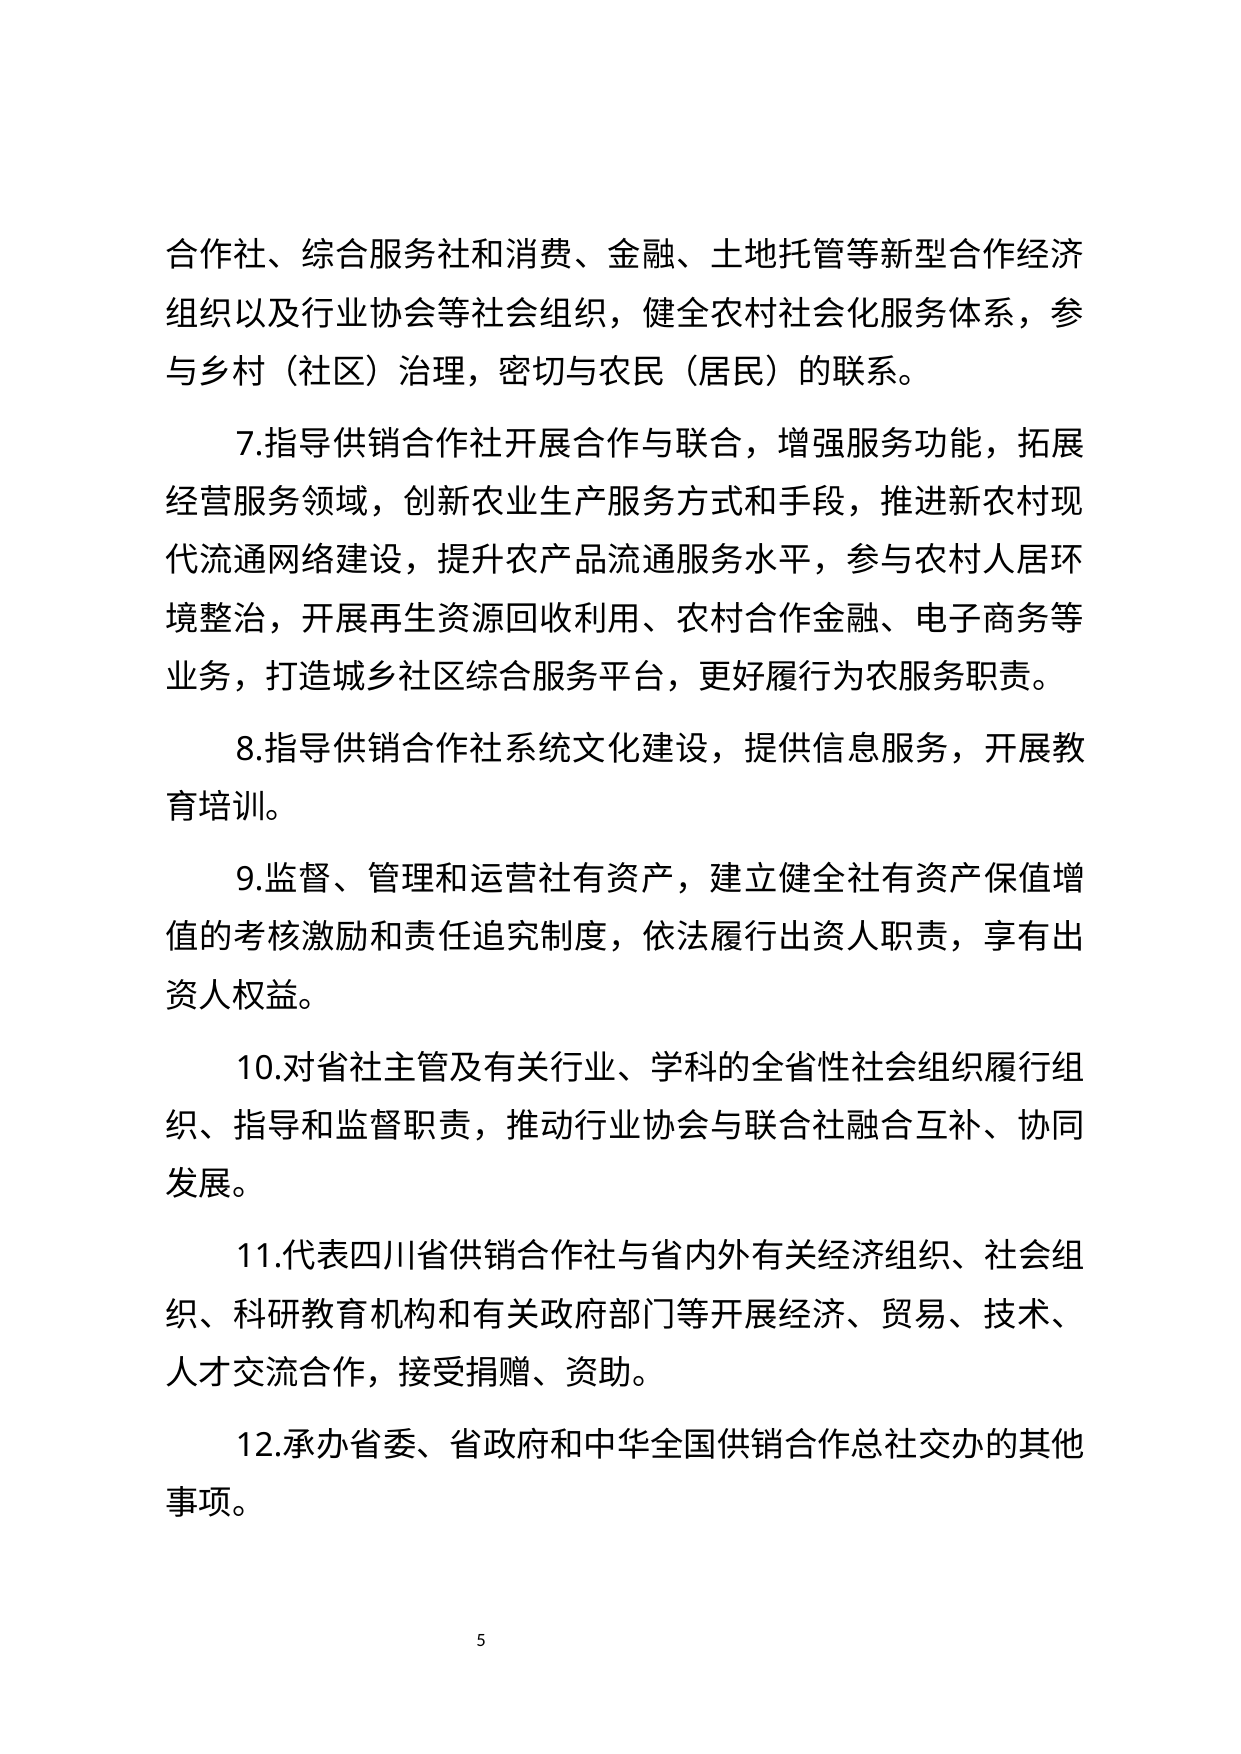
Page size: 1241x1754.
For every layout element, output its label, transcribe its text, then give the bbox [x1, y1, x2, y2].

text 11.代表四川省供销合作社与省内外有关经济组织、社会组织、科研教育机构和有关政府部门等开展经济、贸易、技术、人才交流合作，接受捐赠、资助。 [165, 1221, 1087, 1396]
text 10.对省社主管及有关行业、学科的全省性社会组织履行组织、指导和监督职责，推动行业协会与联合社融合互补、协同发展。 [165, 1032, 1087, 1207]
text 8.指导供销合作社系统文化建设，提供信息服务，开展教育培训。 [165, 714, 1087, 830]
text 9.监督、管理和运营社有资产，建立健全社有资产保值增值的考核激励和责任追究制度，依法履行出资人职责，享有出资人权益。 [165, 844, 1087, 1019]
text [165, 220, 1087, 395]
text 7.指导供销合作社开展合作与联合，增强服务功能，拓展经营服务领域，创新农业生产服务方式和手段，推进新农村现代流通网络建设，提升农产品流通服务水平，参与农村人居环境整治，开展再生资源回收利用、农村合作金融、电子商务等业务，打造城乡社区综合服务平台，更好履行为农服务职责。 [165, 408, 1087, 700]
text 12.承办省委、省政府和中华全国供销合作总社交办的其他事项。 [165, 1409, 1087, 1526]
